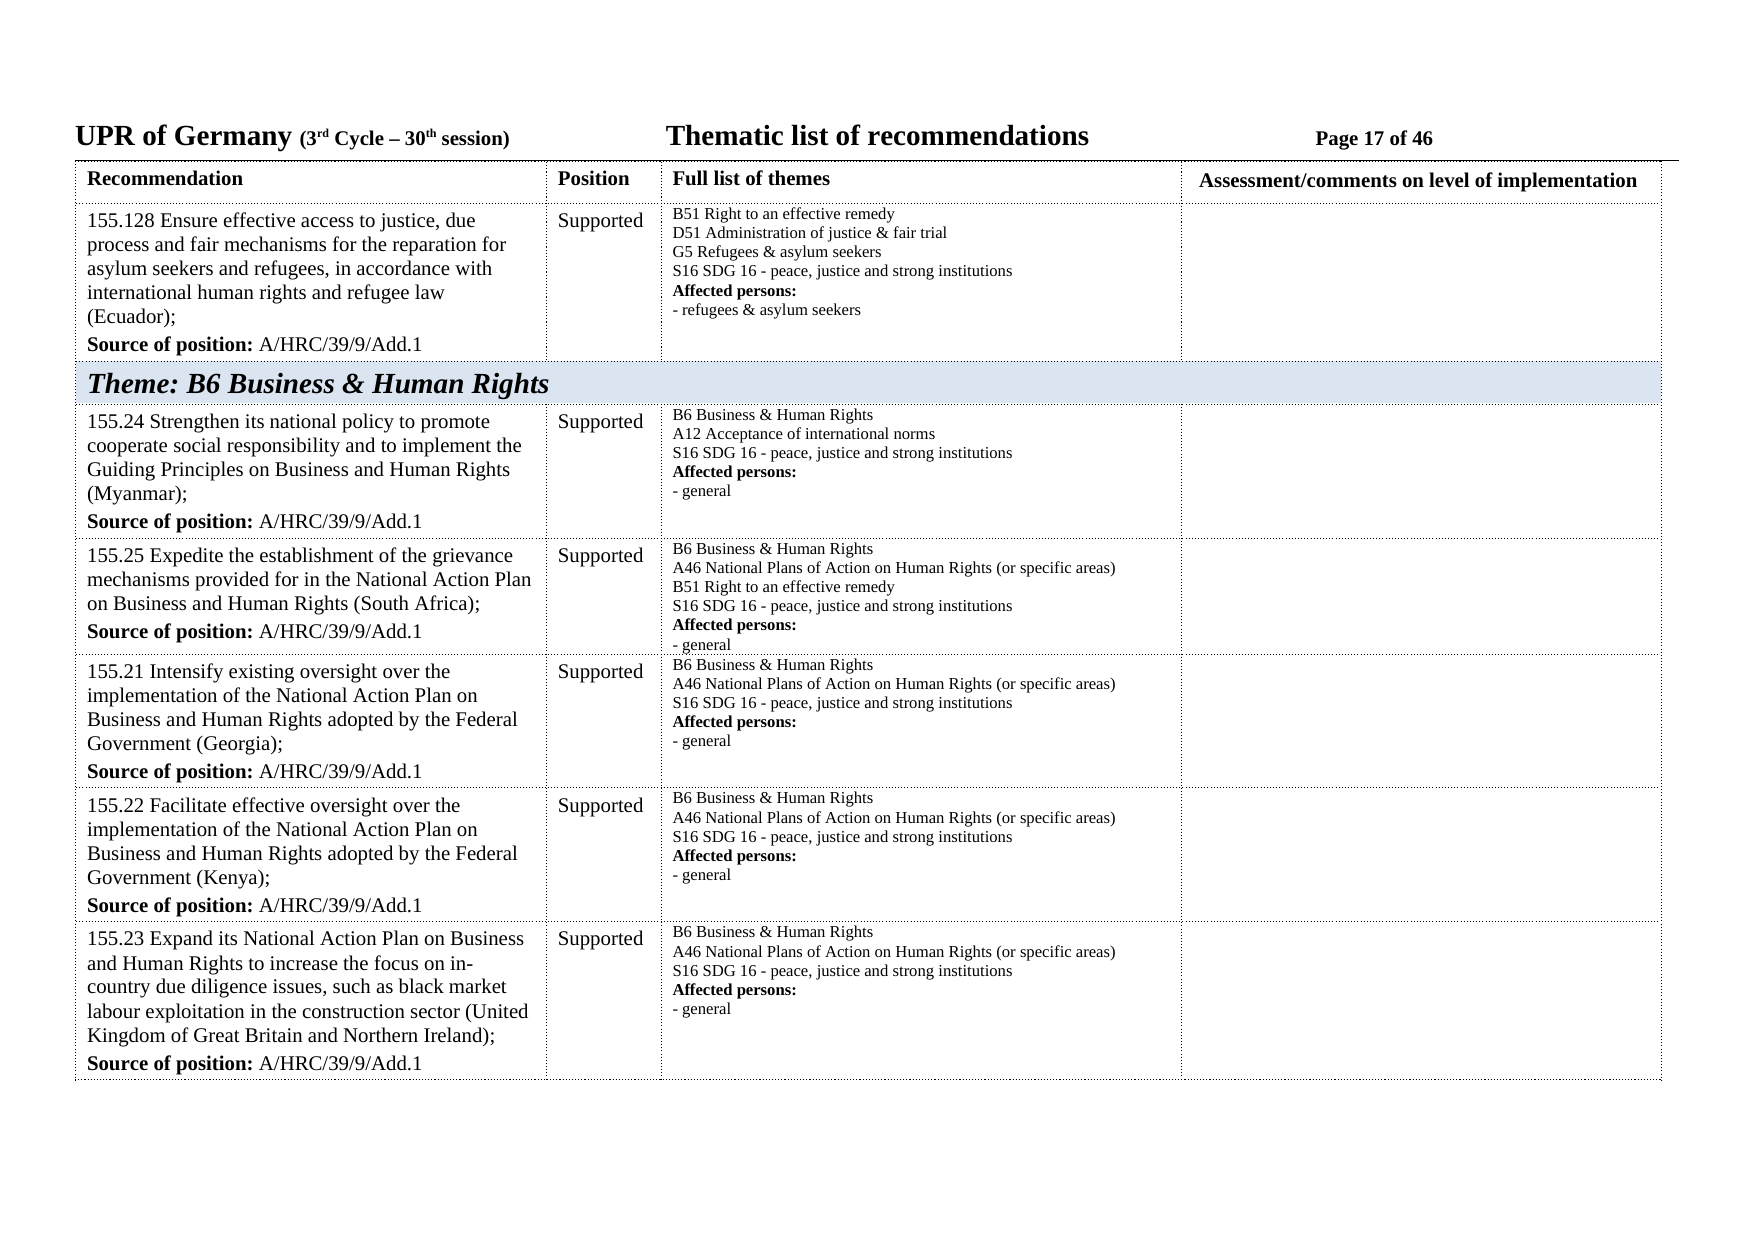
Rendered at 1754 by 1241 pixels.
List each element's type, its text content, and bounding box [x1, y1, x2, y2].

table_cell Supported [546, 921, 661, 1079]
table_header Recommendation [76, 161, 546, 203]
table_cell [1182, 787, 1661, 921]
table_cell [1182, 404, 1661, 537]
table_cell [1182, 203, 1661, 361]
table_cell Supported [546, 203, 661, 361]
table_cell Supported [546, 654, 661, 787]
table_cell B6 Business & Human Rights A46 National Plans of Action on Human Rights (or specific areas) S16 SDG 16 - peace, justice and strong institutions Affected persons: - general [661, 787, 1182, 921]
table_cell 155.21 Intensify existing oversight over the implementation of the National Action Plan on Business and Human Rights adopted by the Federal Government (Georgia); Source of position: A/HRC/39/9/Add.1 [76, 654, 546, 787]
table_cell Supported [546, 404, 661, 537]
table_header Full list of themes [661, 161, 1182, 203]
table_cell [1182, 654, 1661, 787]
table_cell B51 Right to an effective remedy D51 Administration of justice & fair trial G5 Refugees & asylum seekers S16 SDG 16 - peace, justice and strong institutions Affected persons: - refugees & asylum seekers [661, 203, 1182, 361]
table_cell B6 Business & Human Rights A46 National Plans of Action on Human Rights (or specific areas) S16 SDG 16 - peace, justice and strong institutions Affected persons: - general [661, 921, 1182, 1079]
table_cell Supported [546, 538, 661, 653]
table_cell Supported [546, 787, 661, 921]
table_cell 155.24 Strengthen its national policy to promote cooperate social responsibility and to implement the Guiding Principles on Business and Human Rights (Myanmar); Source of position: A/HRC/39/9/Add.1 [76, 404, 546, 537]
table_header Assessment/comments on level of implementation [1182, 161, 1661, 203]
table_cell 155.25 Expedite the establishment of the grievance mechanisms provided for in the National Action Plan on Business and Human Rights (South Africa); Source of position: A/HRC/39/9/Add.1 [76, 538, 546, 653]
table_cell 155.22 Facilitate effective oversight over the implementation of the National Action Plan on Business and Human Rights adopted by the Federal Government (Kenya); Source of position: A/HRC/39/9/Add.1 [76, 787, 546, 921]
table_cell Theme: B6 Business & Human Rights [76, 361, 1661, 403]
table_header Position [546, 161, 661, 203]
table_cell 155.128 Ensure effective access to justice, due process and fair mechanisms for the reparation for asylum seekers and refugees, in accordance with international human rights and refugee law (Ecuador); Source of position: A/HRC/39/9/Add.1 [76, 203, 546, 361]
table_cell B6 Business & Human Rights A46 National Plans of Action on Human Rights (or specific areas) B51 Right to an effective remedy S16 SDG 16 - peace, justice and strong institutions Affected persons: - general [661, 538, 1182, 653]
table_cell 155.23 Expand its National Action Plan on Business and Human Rights to increase the focus on in-country due diligence issues, such as black market labour exploitation in the construction sector (United Kingdom of Great Britain and Northern Ireland); Source of position: A/HRC/39/9/Add.1 [76, 921, 546, 1079]
table_cell B6 Business & Human Rights A46 National Plans of Action on Human Rights (or specific areas) S16 SDG 16 - peace, justice and strong institutions Affected persons: - general [661, 654, 1182, 787]
table_cell B6 Business & Human Rights A12 Acceptance of international norms S16 SDG 16 - peace, justice and strong institutions Affected persons: - general [661, 404, 1182, 537]
table_cell [1182, 921, 1661, 1079]
table_cell [1182, 538, 1661, 653]
